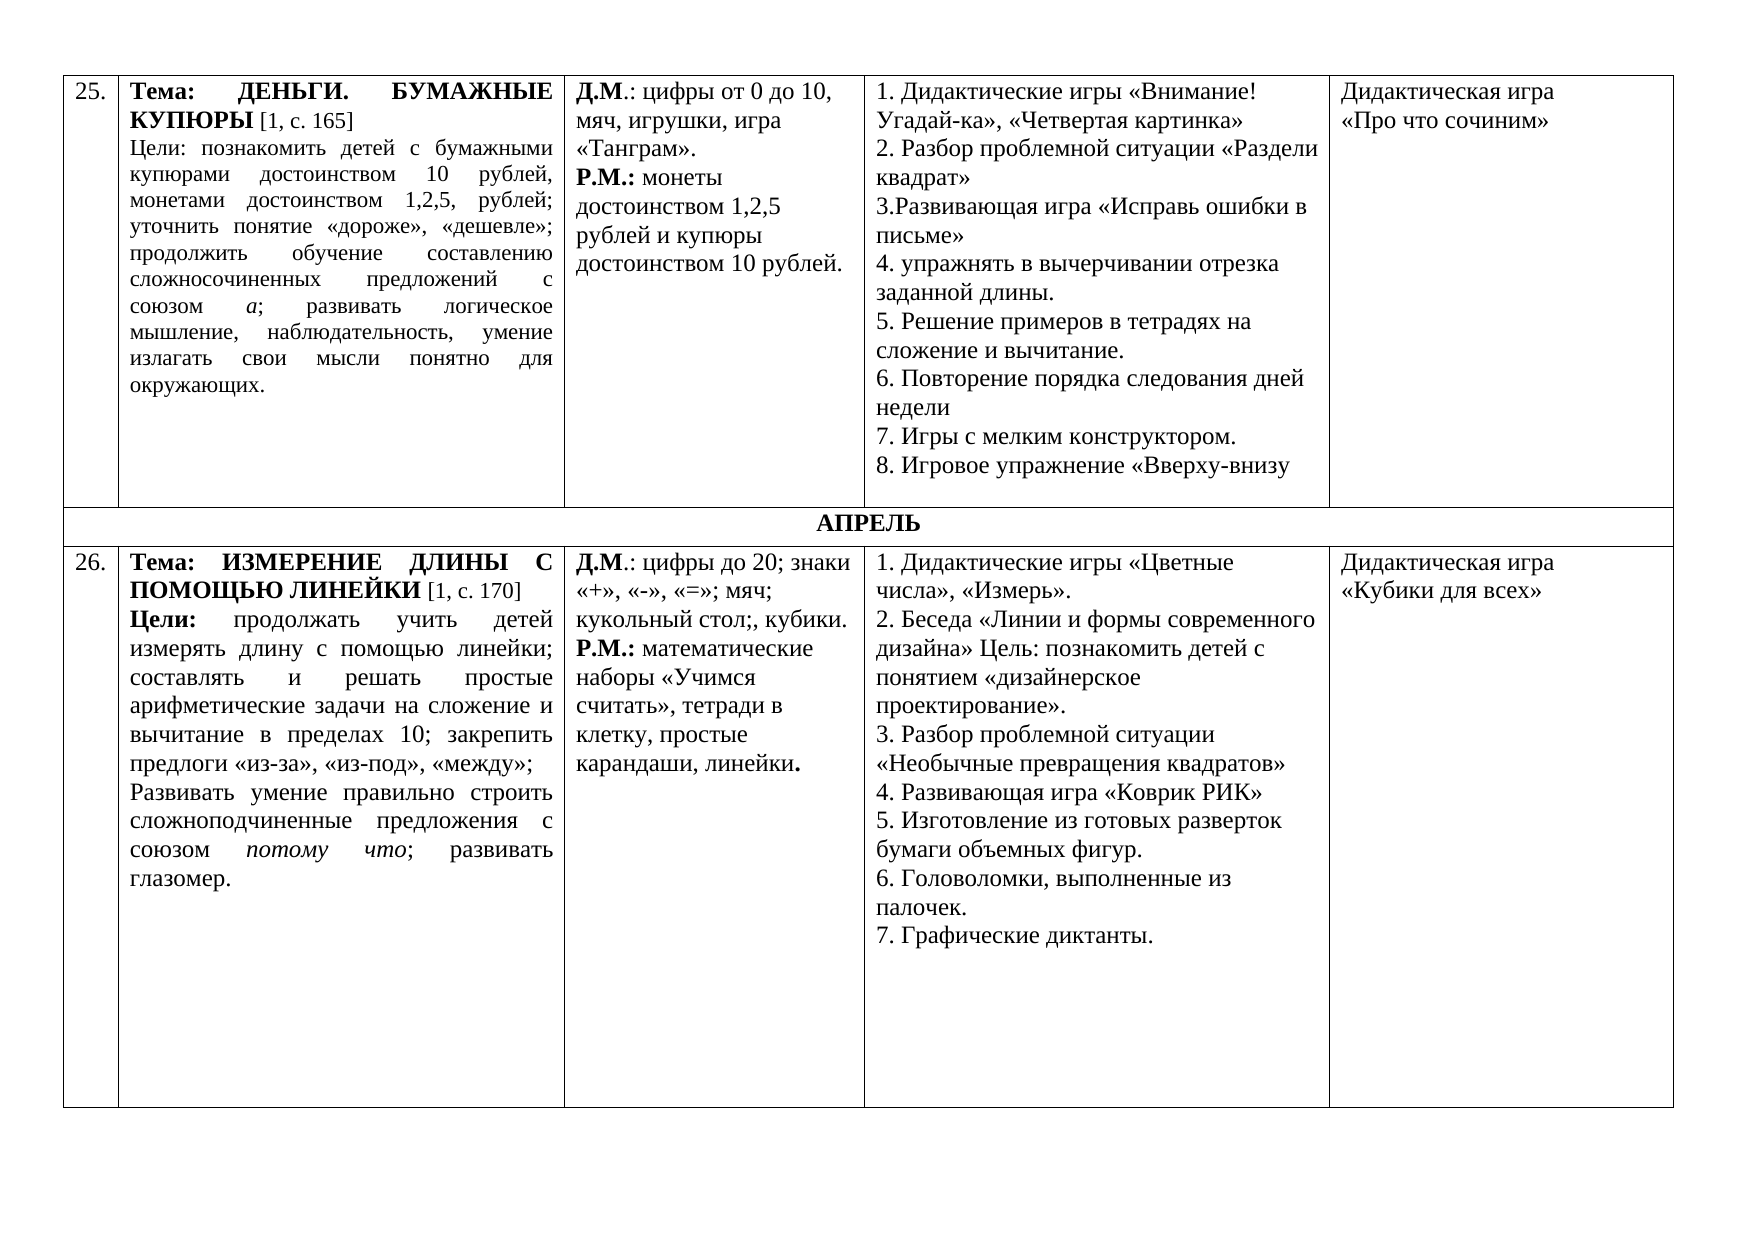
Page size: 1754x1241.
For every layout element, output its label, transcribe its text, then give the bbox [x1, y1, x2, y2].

table_cell 26. [64, 547, 118, 1107]
table_cell Тема: ДЕНЬГИ. БУМАЖНЫЕ КУПЮРЫ [1, с. 165] Цели: познакомить детей с бумажными купюрами достоинством 10 рублей, монетами достоинством 1,2,5, рублей; уточнить понятие «дороже», «дешевле»; продолжить обучение составлению сложносочиненных предложений с союзом а; развивать логическое мышление, наблюдательность, умение излагать свои мысли понятно для окружающих. [119, 76, 564, 507]
table_cell Дидактическая игра «Кубики для всех» [1330, 547, 1673, 1107]
table_cell Д.М.: цифры до 20; знаки «+», «-», «=»; мяч; кукольный стол;, кубики. Р.М.: математические наборы «Учимся считать», тетради в клетку, простые карандаши, линейки. [565, 547, 864, 1107]
table_cell 1. Дидактические игры «Внимание! Угадай-ка», «Четвертая картинка» 2. Разбор проблемной ситуации «Раздели квадрат» 3.Развивающая игра «Исправь ошибки в письме» 4. упражнять в вычерчивании отрезка заданной длины. 5. Решение примеров в тетрадях на сложение и вычитание. 6. Повторение порядка следования дней недели 7. Игры с мелким конструктором. 8. Игровое упражнение «Вверху-внизу [865, 76, 1329, 507]
table_cell Тема: ИЗМЕРЕНИЕ ДЛИНЫ С ПОМОЩЬЮ ЛИНЕЙКИ [1, с. 170] Цели: продолжать учить детей измерять длину с помощью линейки; составлять и решать простые арифметические задачи на сложение и вычитание в пределах 10; закрепить предлоги «из-за», «из-под», «между»; Развивать умение правильно строить сложноподчиненные предложения с союзом потому что; развивать глазомер. [119, 547, 564, 1107]
table_cell Д.М.: цифры от 0 до 10, мяч, игрушки, игра «Танграм». Р.М.: монеты достоинством 1,2,5 рублей и купюры достоинством 10 рублей. [565, 76, 864, 507]
table_cell Дидактическая игра «Про что сочиним» [1330, 76, 1673, 507]
table_cell 1. Дидактические игры «Цветные числа», «Измерь». 2. Беседа «Линии и формы современного дизайна» Цель: познакомить детей с понятием «дизайнерское проектирование». 3. Разбор проблемной ситуации «Необычные превращения квадратов» 4. Развивающая игра «Коврик РИК» 5. Изготовление из готовых разверток бумаги объемных фигур. 6. Головоломки, выполненные из палочек. 7. Графические диктанты. [865, 547, 1329, 1107]
table_cell АПРЕЛЬ [64, 508, 1673, 546]
table_cell 25. [64, 76, 118, 507]
